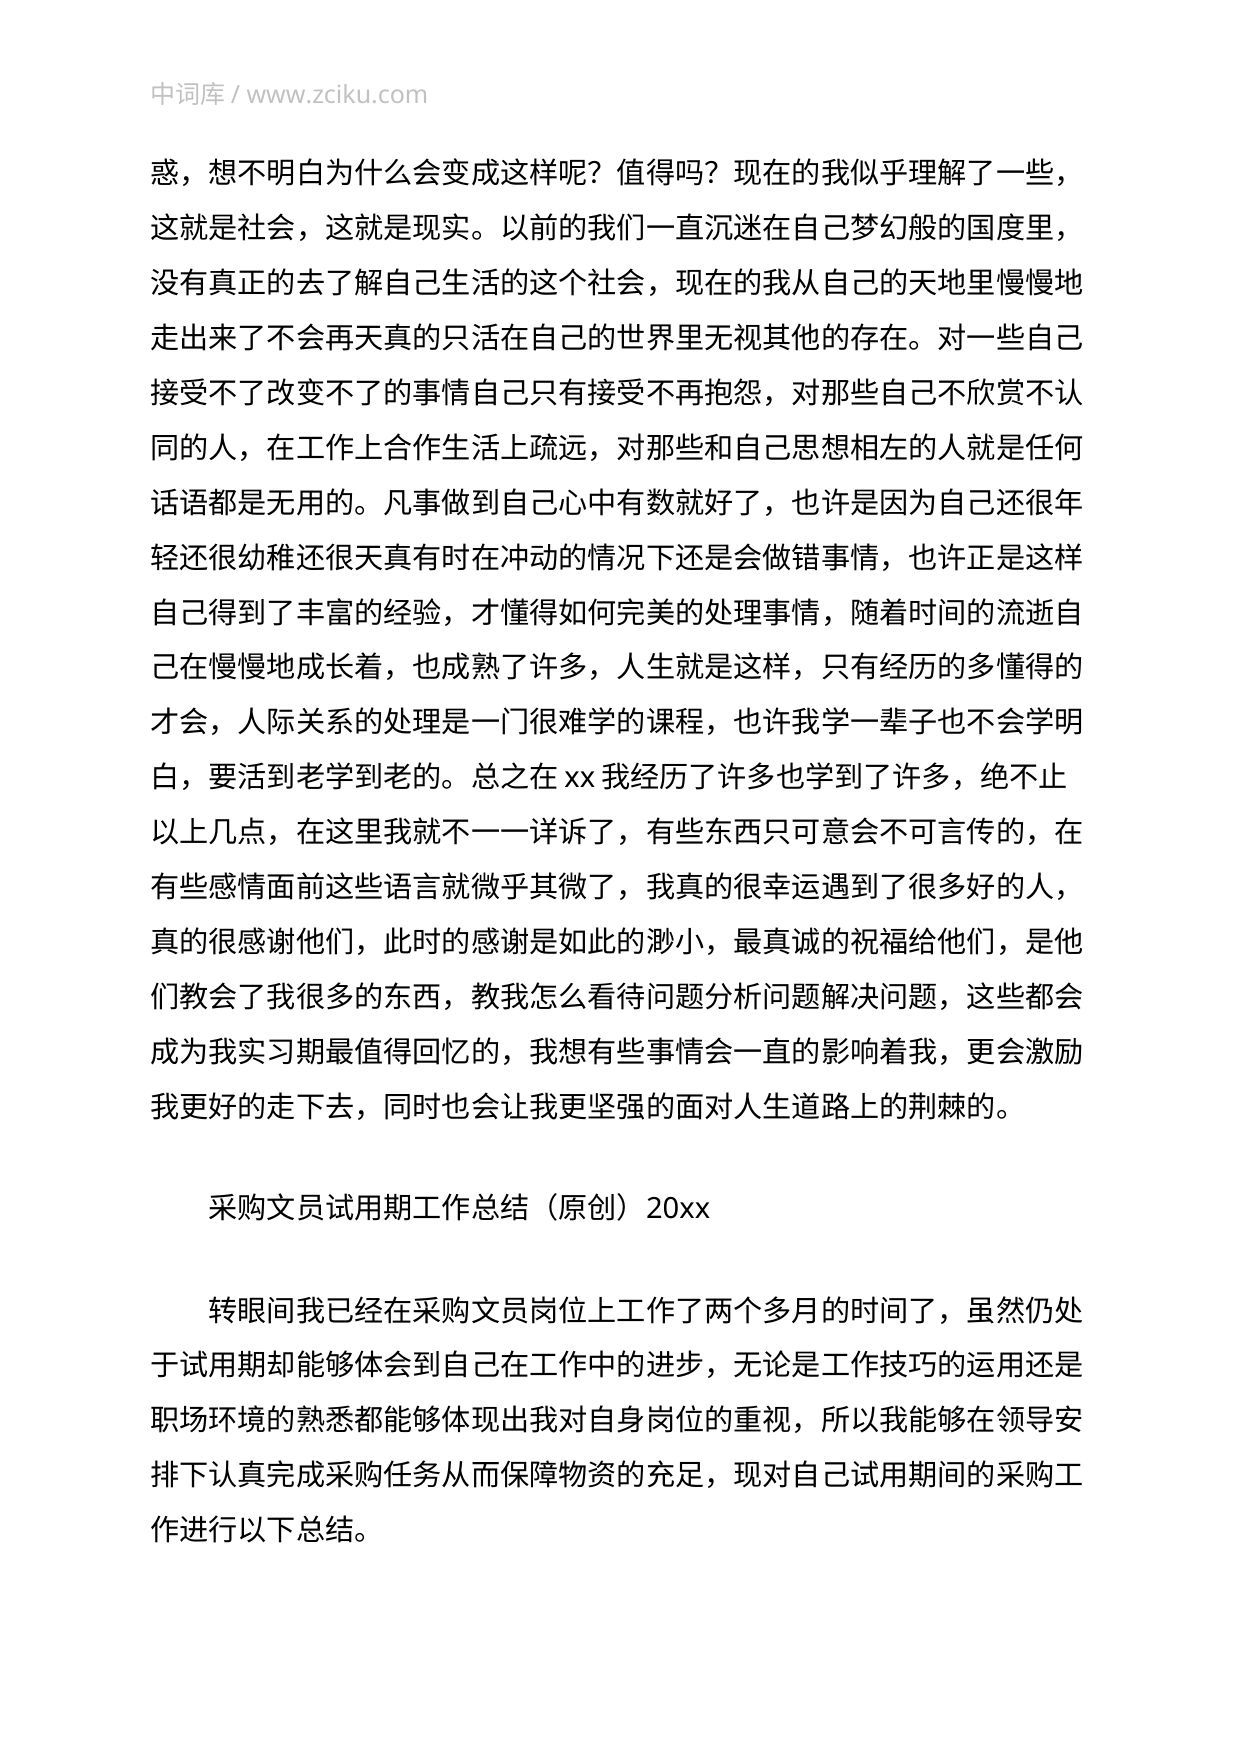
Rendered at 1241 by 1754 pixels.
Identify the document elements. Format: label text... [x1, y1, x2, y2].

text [150, 150, 1090, 1126]
text 转眼间我已经在采购文员岗位上工作了两个多月的时间了，虽然仍处于试用期却能够体会到自己在工作中的进步，无论是工作技巧的运用还是职场环境的熟悉都能够体现出我对自身岗位的重视，所以我能够在领导安排下认真完成采购任务从而保障物资的充足，现对自己试用期间的采购工作进行以下总结。 [150, 1287, 1090, 1549]
text 采购文员试用期工作总结（原创）20xx [150, 1185, 1090, 1227]
